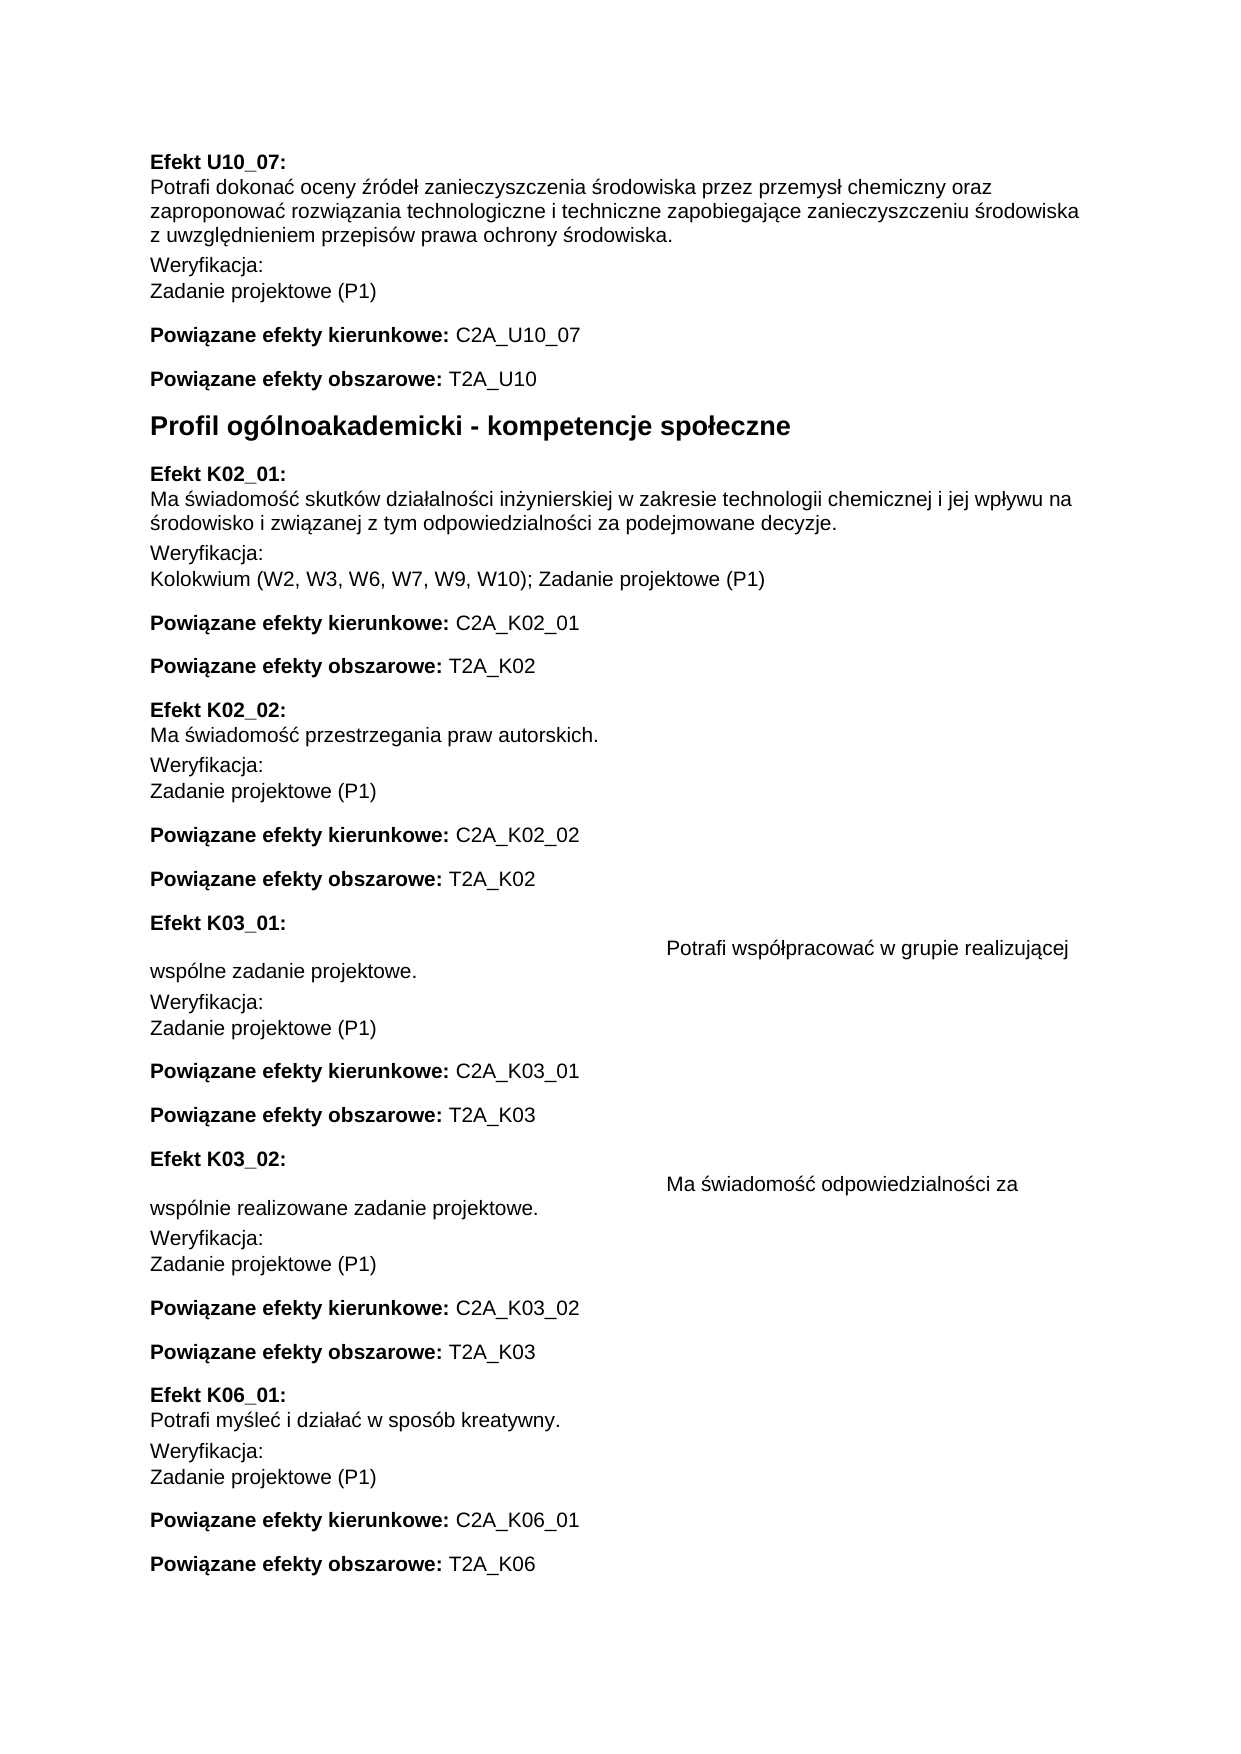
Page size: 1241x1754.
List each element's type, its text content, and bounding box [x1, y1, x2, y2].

text Potrafi współpracować w grupie realizującej wspólne zadanie projektowe. [150, 935, 1090, 983]
text Kolokwium (W2, W3, W6, W7, W9, W10); Zadanie projektowe (P1) [150, 567, 1090, 591]
text Powiązane efekty obszarowe: T2A_K02 [150, 654, 1090, 678]
text Weryfikacja: [150, 253, 1090, 277]
text Efekt K03_01: [150, 910, 1090, 934]
text Weryfikacja: [150, 1438, 1090, 1462]
text Powiązane efekty kierunkowe: C2A_K03_01 [150, 1059, 1090, 1083]
text Weryfikacja: [150, 989, 1090, 1013]
text Efekt K02_02: [150, 698, 1090, 722]
text Powiązane efekty obszarowe: T2A_K06 [150, 1552, 1090, 1576]
text Zadanie projektowe (P1) [150, 279, 1090, 303]
text Powiązane efekty kierunkowe: C2A_K03_02 [150, 1296, 1090, 1320]
text Efekt K03_02: [150, 1147, 1090, 1171]
text Potrafi dokonać oceny źródeł zanieczyszczenia środowiska przez przemysł chemiczny oraz zaproponować rozwiązania technologiczne i techniczne zapobiegające zanieczyszczeniu środowiska z uwzględnieniem przepisów prawa ochrony środowiska. [150, 175, 1090, 247]
text Weryfikacja: [150, 541, 1090, 564]
text Powiązane efekty obszarowe: T2A_K03 [150, 1339, 1090, 1363]
text Zadanie projektowe (P1) [150, 1252, 1090, 1276]
text Powiązane efekty kierunkowe: C2A_K02_01 [150, 610, 1090, 634]
text Powiązane efekty obszarowe: T2A_K03 [150, 1103, 1090, 1127]
text Ma świadomość skutków działalności inżynierskiej w zakresie technologii chemicznej i jej wpływu na środowisko i związanej z tym odpowiedzialności za podejmowane decyzje. [150, 486, 1090, 534]
subtitle Profil ogólnoakademicki - kompetencje społeczne [150, 410, 1090, 442]
text Powiązane efekty kierunkowe: C2A_K06_01 [150, 1508, 1090, 1532]
text Efekt U10_07: [150, 150, 1090, 174]
text Efekt K02_01: [150, 461, 1090, 485]
text Zadanie projektowe (P1) [150, 1464, 1090, 1488]
text Powiązane efekty kierunkowe: C2A_U10_07 [150, 323, 1090, 347]
text Zadanie projektowe (P1) [150, 1016, 1090, 1039]
text Efekt K06_01: [150, 1383, 1090, 1407]
text Powiązane efekty obszarowe: T2A_U10 [150, 367, 1090, 391]
text Zadanie projektowe (P1) [150, 779, 1090, 803]
text Weryfikacja: [150, 753, 1090, 777]
text Ma świadomość odpowiedzialności za wspólnie realizowane zadanie projektowe. [150, 1172, 1090, 1220]
text Powiązane efekty kierunkowe: C2A_K02_02 [150, 823, 1090, 847]
text Potrafi myśleć i działać w sposób kreatywny. [150, 1408, 1090, 1432]
text Weryfikacja: [150, 1226, 1090, 1250]
text Ma świadomość przestrzegania praw autorskich. [150, 723, 1090, 747]
text Powiązane efekty obszarowe: T2A_K02 [150, 867, 1090, 891]
